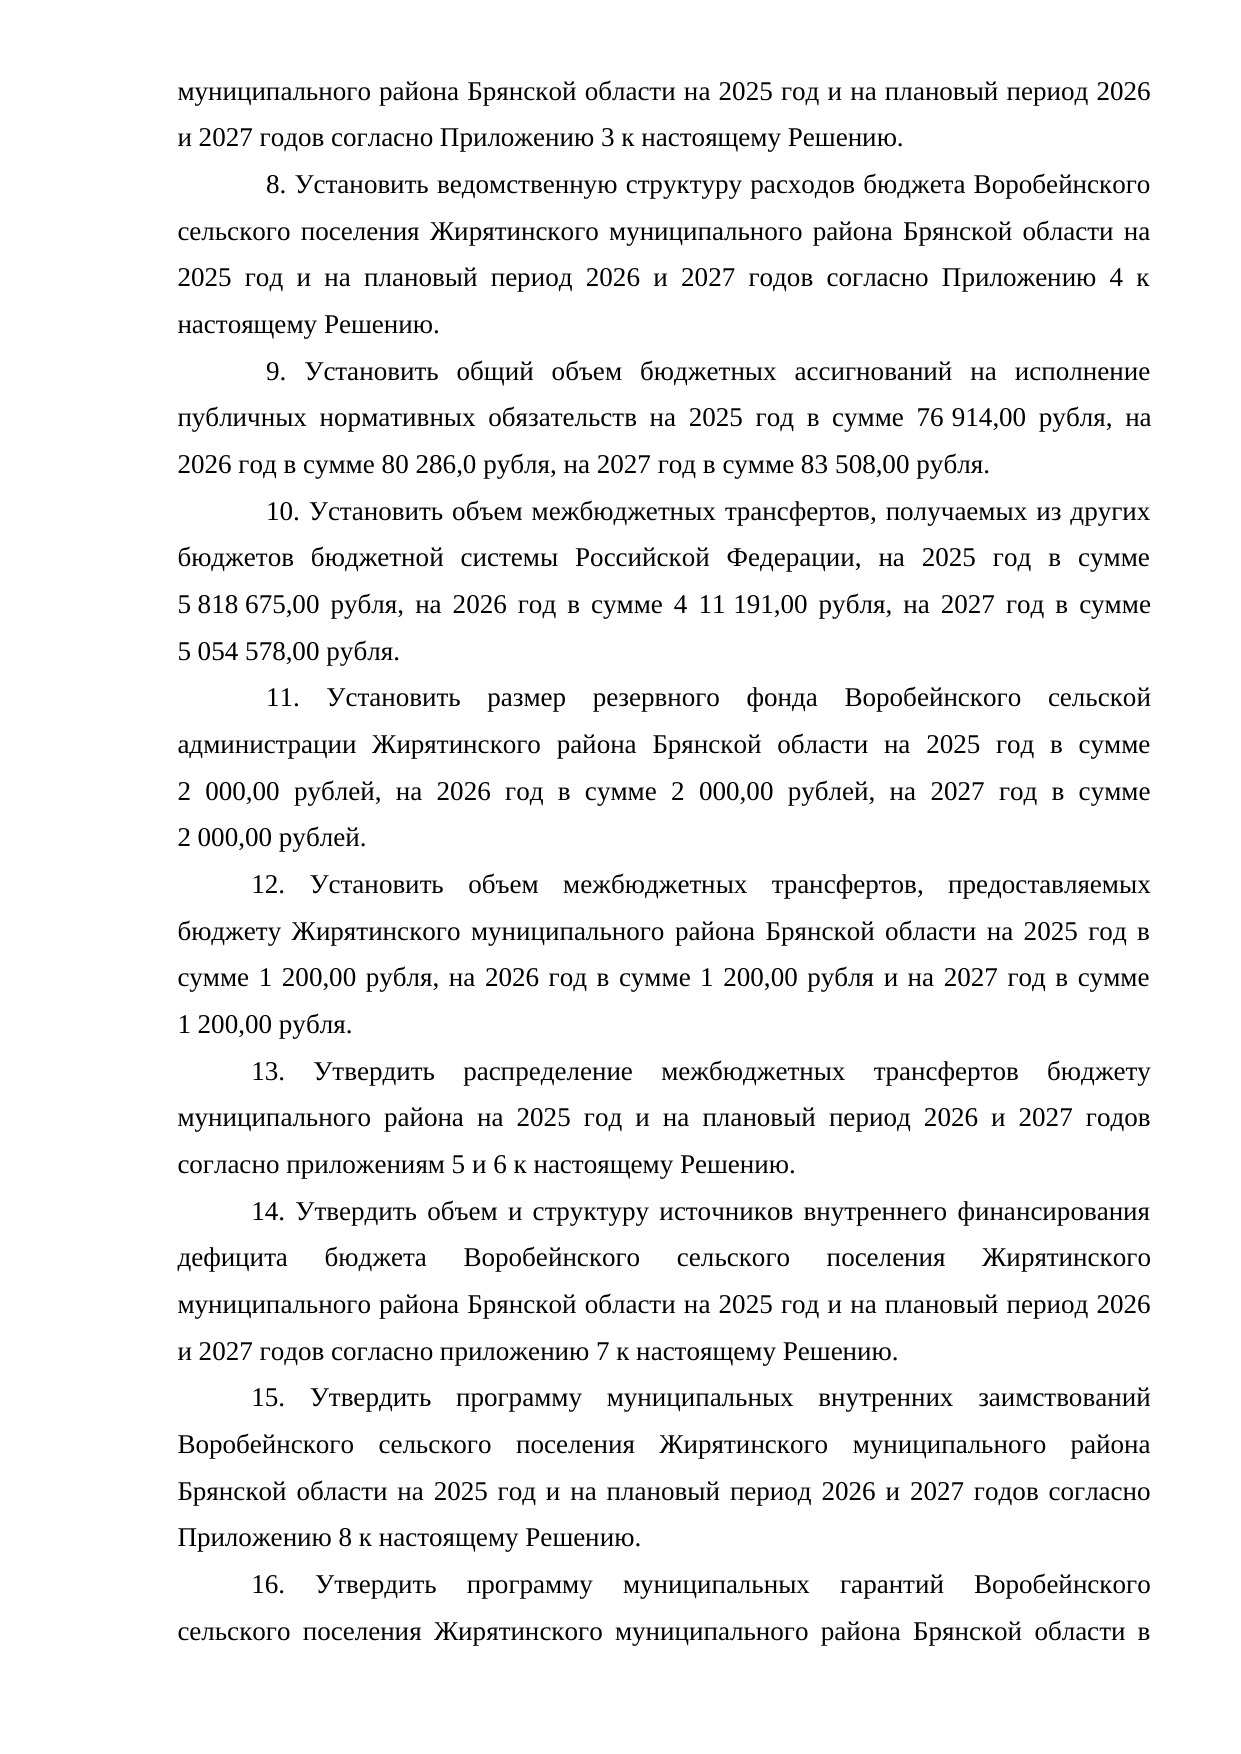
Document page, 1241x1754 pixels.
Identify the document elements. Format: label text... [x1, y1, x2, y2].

text 8. Установить ведомственную структуру расходов бюджета Воробейнского сельского поселения Жирятинского муниципального района Брянской области на 2025 год и на плановый период 2026 и 2027 годов согласно Приложению 4 к настоящему Решению. [177, 168, 1152, 339]
text 10. Установить объем межбюджетных трансфертов, получаемых из других бюджетов бюджетной системы Российской Федерации, на 2025 год в сумме 5 818 675,00 рубля, на 2026 год в сумме 4 11 191,00 рубля, на 2027 год в сумме 5 054 578,00 рубля. [177, 495, 1152, 666]
text 14. Утвердить объем и структуру источников внутреннего финансирования дефицита бюджета Воробейнского сельского поселения Жирятинского муниципального района Брянской области на 2025 год и на плановый период 2026 и 2027 годов согласно приложению 7 к настоящему Решению. [177, 1195, 1152, 1366]
text 9. Установить общий объем бюджетных ассигнований на исполнение публичных нормативных обязательств на 2025 год в сумме 76 914,00 рубля, на 2026 год в сумме 80 286,0 рубля, на 2027 год в сумме 83 508,00 рубля. [177, 355, 1152, 479]
text 13. Утвердить распределение межбюджетных трансфертов бюджету муниципального района на 2025 год и на плановый период 2026 и 2027 годов согласно приложениям 5 и 6 к настоящему Решению. [177, 1055, 1152, 1179]
text 11. Установить размер резервного фонда Воробейнского сельской администрации Жирятинского района Брянской области на 2025 год в сумме 2 000,00 рублей, на 2026 год в сумме 2 000,00 рублей, на 2027 год в сумме 2 000,00 рублей. [177, 682, 1152, 853]
text 12. Установить объем межбюджетных трансфертов, предоставляемых бюджету Жирятинского муниципального района Брянской области на 2025 год в сумме 1 200,00 рубля, на 2026 год в сумме 1 200,00 рубля и на 2027 год в сумме 1 200,00 рубля. [177, 868, 1152, 1039]
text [177, 1568, 1152, 1646]
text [177, 75, 1152, 153]
text 15. Утвердить программу муниципальных внутренних заимствований Воробейнского сельского поселения Жирятинского муниципального района Брянской области на 2025 год и на плановый период 2026 и 2027 годов согласно Приложению 8 к настоящему Решению. [177, 1382, 1152, 1553]
